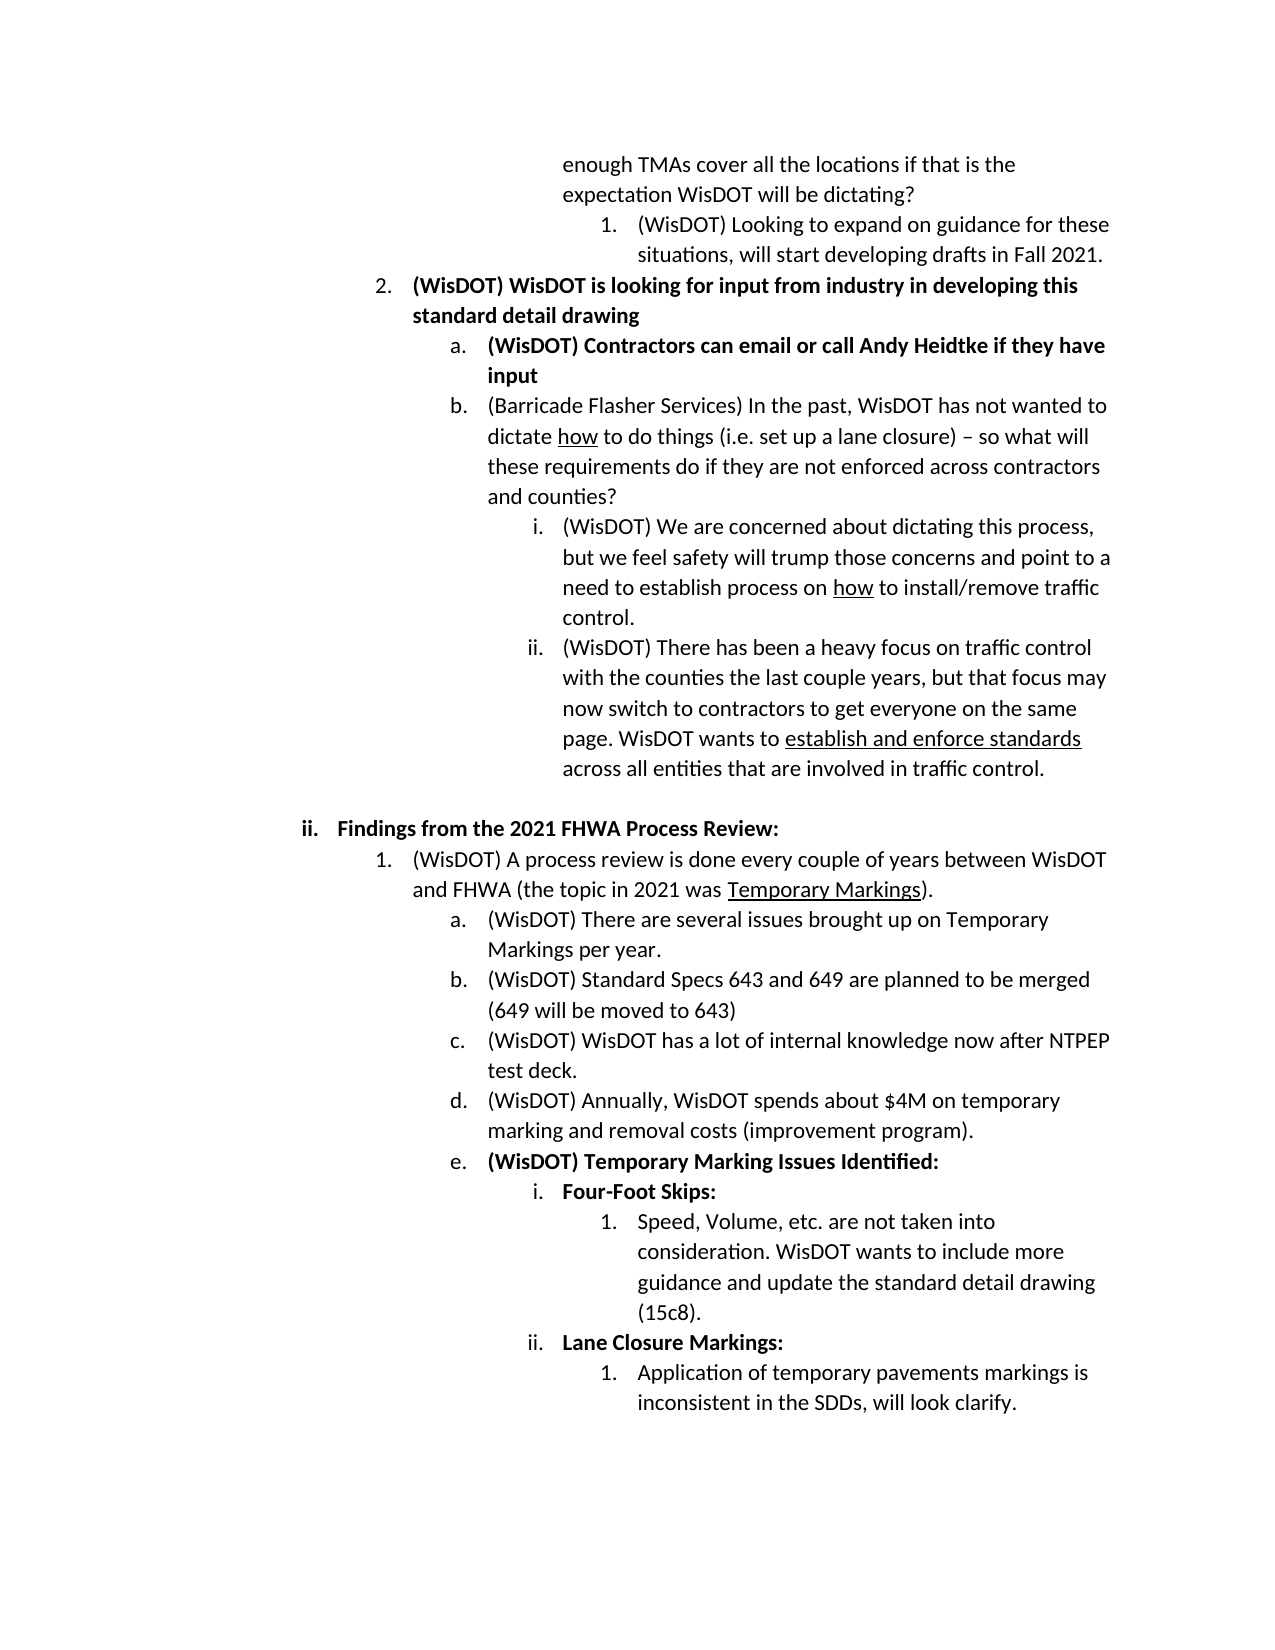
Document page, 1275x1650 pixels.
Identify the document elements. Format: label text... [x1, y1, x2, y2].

list (WisDOT) Looking to expand on guidance for these situations, will start developing drafts in Fall 2021. [600, 210, 1125, 269]
list (WisDOT) Contractors can email or call Andy Heidtke if they have input [450, 331, 1125, 389]
list (Barricade Flasher Services) In the past, WisDOT has not wanted to dictate how to do things (i.e. set up a lane closure) – so what will these requirements do if they are not enforced across contractors and counties? [450, 392, 1125, 510]
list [544, 150, 1125, 208]
list Lane Closure Markings: [544, 1328, 1125, 1356]
list (WisDOT) WisDOT is looking for input from industry in developing this standard detail drawing [375, 271, 1125, 329]
list (WisDOT) A process review is done every couple of years between WisDOT and FHWA (the topic in 2021 was Temporary Markings). [375, 845, 1125, 903]
list (WisDOT) We are concerned about dictating this process, but we feel safety will trump those concerns and point to a need to establish process on how to install/remove traffic control. [544, 512, 1125, 631]
list (WisDOT) There has been a heavy focus on traffic control with the counties the last couple years, but that focus may now switch to contractors to get everyone on the same page. WisDOT wants to establish and enforce standards across all entities that are involved in traffic control. [544, 633, 1125, 782]
list (WisDOT) Standard Specs 643 and 649 are planned to be merged (649 will be moved to 643) [450, 966, 1125, 1024]
list (WisDOT) Annually, WisDOT spends about $4M on temporary marking and removal costs (improvement program). [450, 1086, 1125, 1145]
list Speed, Volume, etc. are not taken into consideration. WisDOT wants to include more guidance and update the standard detail drawing (15c8). [600, 1207, 1125, 1326]
list (WisDOT) Temporary Marking Issues Identified: [450, 1147, 1125, 1175]
list Four-Foot Skips: [544, 1177, 1125, 1205]
list (WisDOT) WisDOT has a lot of internal knowledge now after NTPEP test deck. [450, 1026, 1125, 1084]
list (WisDOT) There are several issues brought up on Temporary Markings per year. [450, 905, 1125, 963]
list Findings from the 2021 FHWA Process Review: [319, 814, 1125, 843]
list Application of temporary pavements markings is inconsistent in the SDDs, will look clarify. [600, 1358, 1125, 1417]
